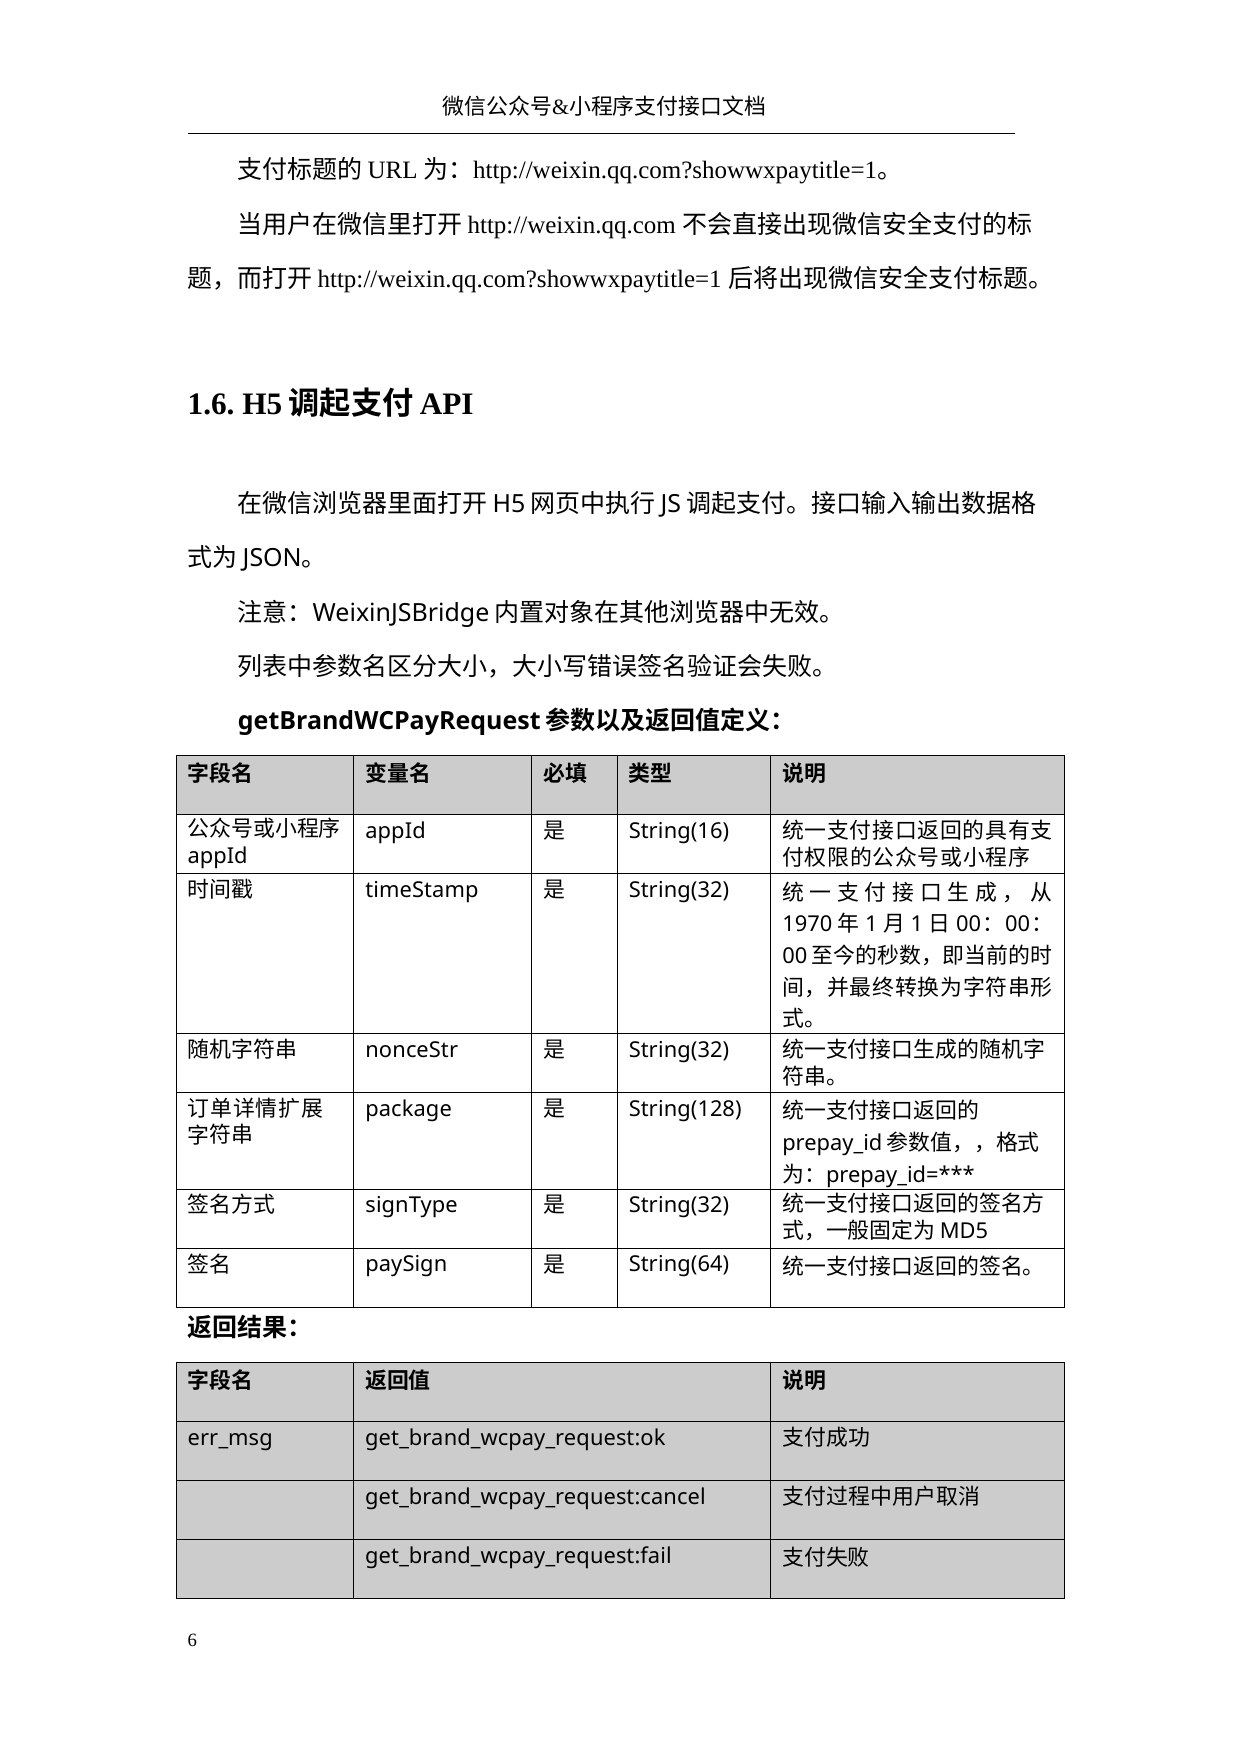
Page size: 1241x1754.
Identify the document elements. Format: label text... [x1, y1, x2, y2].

table_cell 支付过程中用户取消 [771, 1481, 1064, 1539]
table_cell String(32) [618, 874, 770, 1033]
table_cell 签名方式 [177, 1190, 353, 1248]
table_cell 是 [532, 815, 617, 873]
text 在微信浏览器里面打开H5网页中执行JS调起支付。接口输入输出数据格式为JSON。 [187, 483, 1053, 574]
text 返回结果： [187, 1308, 1055, 1344]
table_cell 支付失败 [771, 1540, 1064, 1598]
table_cell signType [354, 1190, 531, 1248]
table_cell 签名 [177, 1249, 353, 1307]
table_header 字段名 [177, 1363, 353, 1421]
text 当用户在微信里打开http://weixin.qq.com 不会直接出现微信安全支付的标题，而打开http://weixin.qq.com?showwxpaytitle=1 后将出现微信安全支付标题。 [187, 204, 1053, 338]
table_cell 是 [532, 1249, 617, 1307]
table_header 返回值 [354, 1363, 770, 1421]
table_cell 是 [532, 1093, 617, 1188]
table_cell String(32) [618, 1190, 770, 1248]
table_cell [177, 1540, 353, 1598]
table_header 必填 [532, 756, 617, 814]
table_cell appId [354, 815, 531, 873]
table_cell get_brand_wcpay_request:fail [354, 1540, 770, 1598]
table_cell 是 [532, 1034, 617, 1092]
table_header 说明 [771, 756, 1064, 814]
table_cell 统一支付接口返回的prepay_id参数值，，格式为：prepay_id=*** [771, 1093, 1064, 1188]
table_cell String(16) [618, 815, 770, 873]
table_cell 订单详情扩展字符串 [177, 1093, 353, 1188]
table_cell 随机字符串 [177, 1034, 353, 1092]
table_cell paySign [354, 1249, 531, 1307]
table_cell err_msg [177, 1422, 353, 1480]
table_cell 统一支付接口生成的随机字符串。 [771, 1034, 1064, 1092]
table_header 说明 [771, 1363, 1064, 1421]
text getBrandWCPayRequest参数以及返回值定义： [187, 701, 1053, 737]
table_cell [177, 1481, 353, 1539]
text 注意：WeixinJSBridge内置对象在其他浏览器中无效。 [187, 592, 1053, 628]
table_cell 时间戳 [177, 874, 353, 1033]
table_cell String(128) [618, 1093, 770, 1188]
table_cell 统一支付接口返回的签名方式，一般固定为MD5 [771, 1190, 1064, 1248]
text 列表中参数名区分大小，大小写错误签名验证会失败。 [187, 646, 1053, 683]
table_cell get_brand_wcpay_request:ok [354, 1422, 770, 1480]
table_cell 统一支付接口返回的具有支付权限的公众号或小程序 [771, 815, 1064, 873]
table_header 变量名 [354, 756, 531, 814]
table_cell 是 [532, 874, 617, 1033]
subtitle 1.6. H5调起支付API [187, 378, 1053, 423]
table_cell package [354, 1093, 531, 1188]
table_cell 支付成功 [771, 1422, 1064, 1480]
table_cell String(32) [618, 1034, 770, 1092]
table_cell 是 [532, 1190, 617, 1248]
table_header 字段名 [177, 756, 353, 814]
table_cell get_brand_wcpay_request:cancel [354, 1481, 770, 1539]
table_cell 统一支付接口返回的签名。 [771, 1249, 1064, 1307]
text 支付标题的URL 为：http://weixin.qq.com?showwxpaytitle=1。 [187, 150, 1053, 186]
table_cell timeStamp [354, 874, 531, 1033]
table_cell String(64) [618, 1249, 770, 1307]
table_cell 公众号或小程序appId [177, 815, 353, 873]
table_cell nonceStr [354, 1034, 531, 1092]
table_header 类型 [618, 756, 770, 814]
table_cell 统一支付接口生成，从1970年1月1日00：00：00至今的秒数，即当前的时间，并最终转换为字符串形式。 [771, 874, 1064, 1033]
